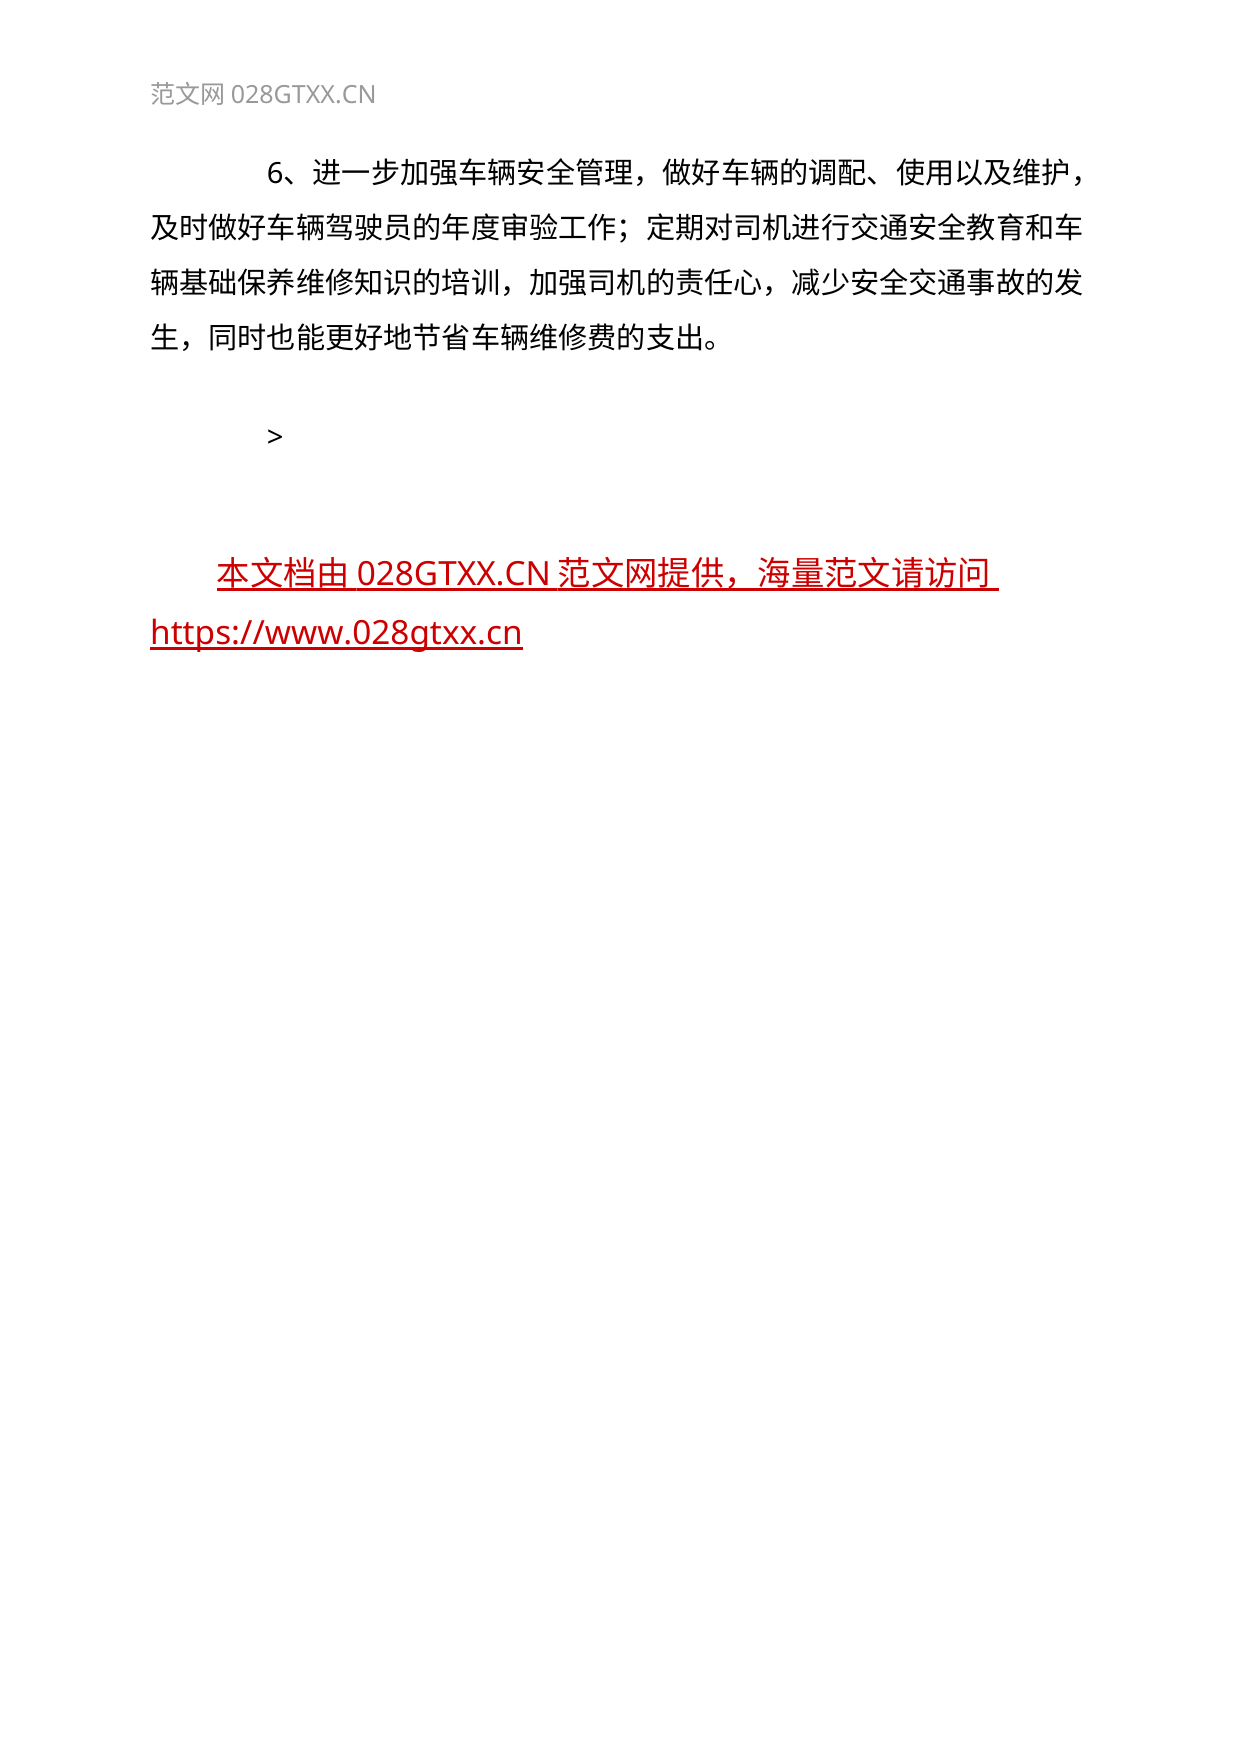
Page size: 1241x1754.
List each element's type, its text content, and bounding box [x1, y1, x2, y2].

text > [150, 417, 1090, 456]
text 本文档由028GTXX.CN范文网提供，海量范文请访问 https://www.028gtxx.cn [150, 547, 1090, 654]
text 6、进一步加强车辆安全管理，做好车辆的调配、使用以及维护，及时做好车辆驾驶员的年度审验工作；定期对司机进行交通安全教育和车辆基础保养维修知识的培训，加强司机的责任心，减少安全交通事故的发生，同时也能更好地节省车辆维修费的支出。 [150, 150, 1090, 357]
